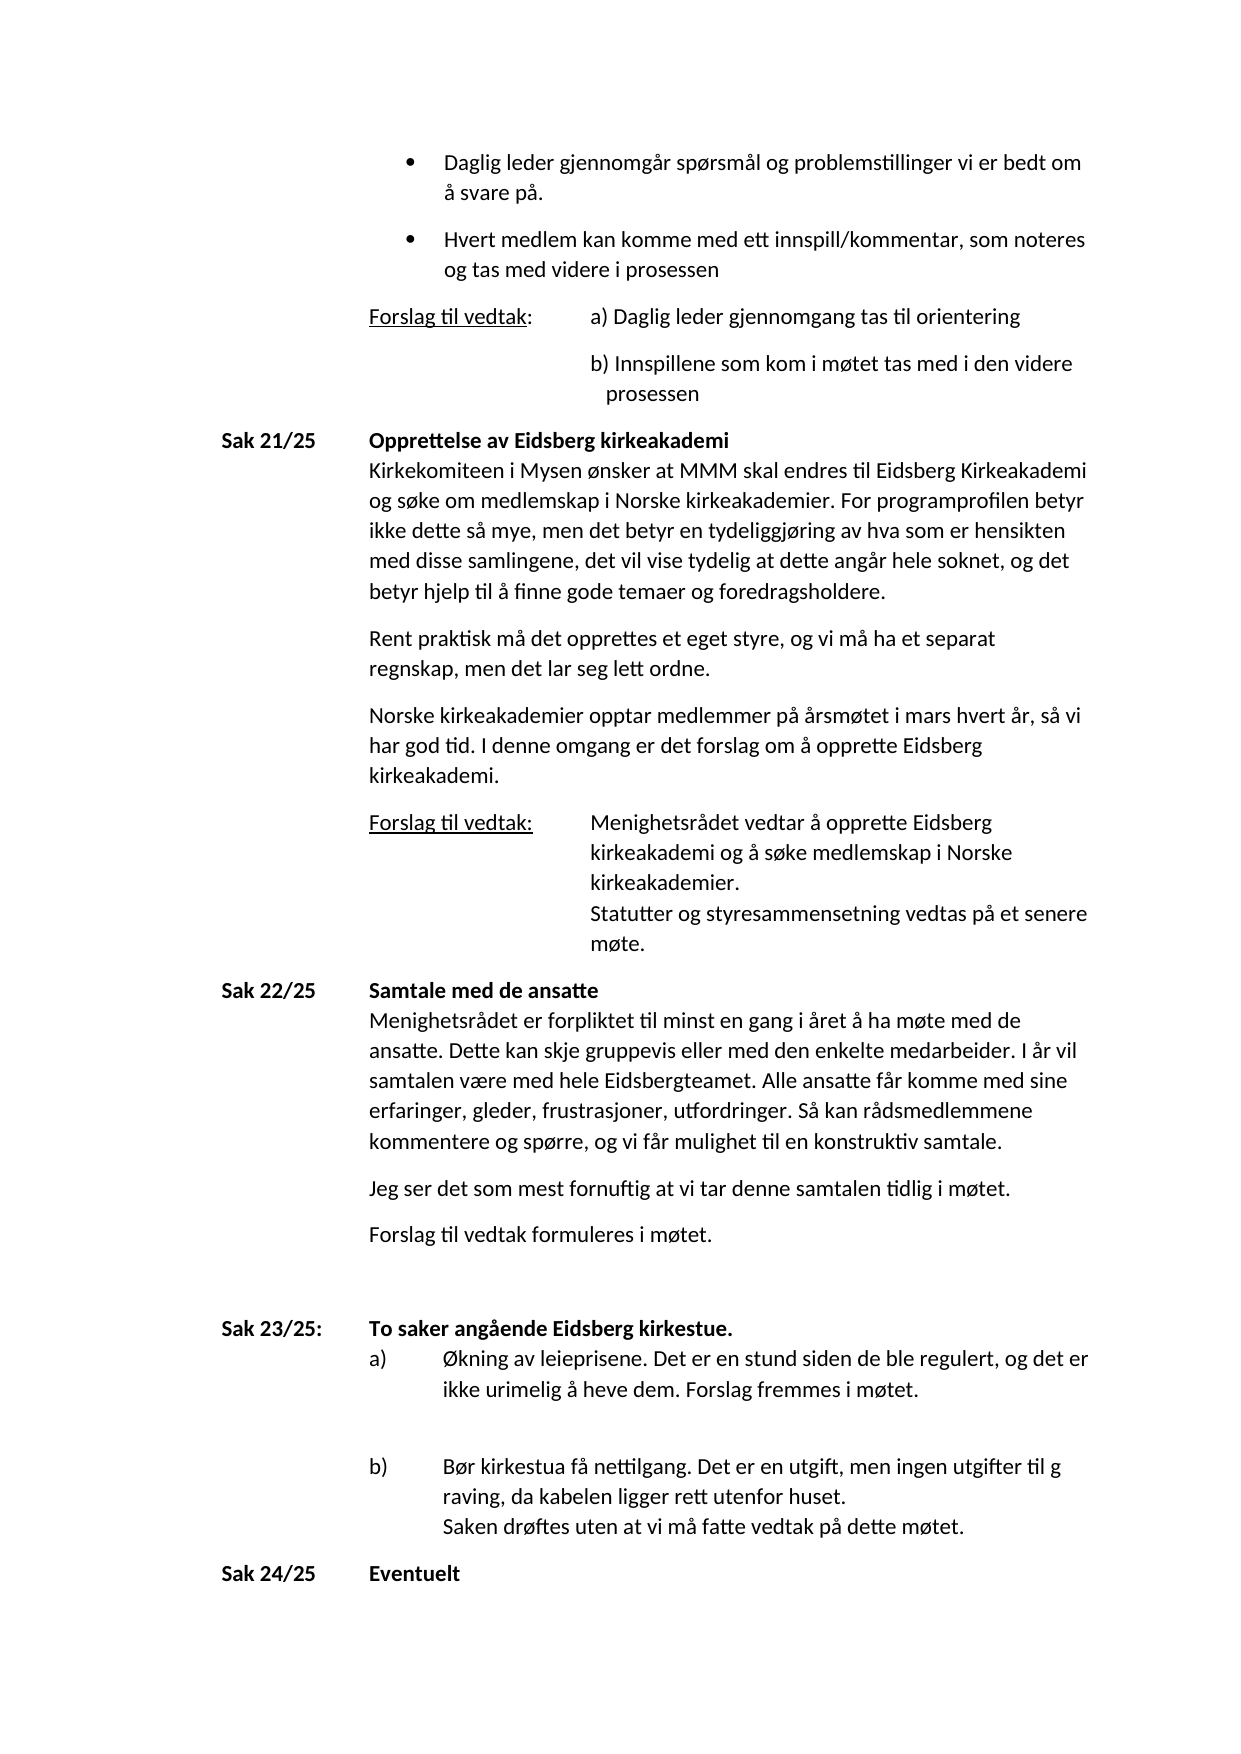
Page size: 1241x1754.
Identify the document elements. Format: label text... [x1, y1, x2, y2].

list Hvert medlem kan komme med ett innspill/kommentar, som noteres og tas med videre i prosessen [406, 225, 1093, 283]
text Sak 21/25 Opprettelse av Eidsberg kirkeakademi Kirkekomiteen i Mysen ønsker at MMM skal endres til Eidsberg Kirkeakademi og søke om medlemskap i Norske kirkeakademier. For programprofilen betyr ikke dette så mye, men det betyr en tydeliggjøring av hva som er hensikten med disse samlingene, det vil vise tydelig at dette angår hele soknet, og det betyr hjelp til å finne gode temaer og foredragsholdere. [148, 426, 1093, 605]
text Forslag til vedtak formuleres i møtet. [148, 1221, 1093, 1248]
text Forslag til vedtak: a) Daglig leder gjennomgang tas til orientering [148, 302, 1093, 330]
text Rent praktisk må det opprettes et eget styre, og vi må ha et separat regnskap, men det lar seg lett ordne. [148, 624, 1093, 682]
text Sak 24/25 Eventuelt [148, 1559, 1093, 1587]
text Norske kirkeakademier opptar medlemmer på årsmøtet i mars hvert år, så vi har god tid. I denne omgang er det forslag om å opprette Eidsberg kirkeakademi. [148, 701, 1093, 789]
text b) Innspillene som kom i møtet tas med i den videre prosessen [148, 349, 1093, 407]
text Sak 22/25 Samtale med de ansatte Menighetsrådet er forpliktet til minst en gang i året å ha møte med de ansatte. Dette kan skje gruppevis eller med den enkelte medarbeider. I år vil samtalen være med hele Eidsbergteamet. Alle ansatte får komme med sine erfaringer, gleder, frustrasjoner, utfordringer. Så kan rådsmedlemmene kommentere og spørre, og vi får mulighet til en konstruktiv samtale. [148, 976, 1093, 1155]
text Sak 23/25: To saker angående Eidsberg kirkestue. a) Økning av leieprisene. Det er en stund siden de ble regulert, og det er ikke urimelig å heve dem. Forslag fremmes i møtet. [148, 1314, 1093, 1433]
text Forslag til vedtak: Menighetsrådet vedtar å opprette Eidsberg kirkeakademi og å søke medlemskap i Norske kirkeakademier. Statutter og styresammensetning vedtas på et senere møte. [148, 808, 1093, 957]
text b) Bør kirkestua få nettilgang. Det er en utgift, men ingen utgifter til g raving, da kabelen ligger rett utenfor huset. Saken drøftes uten at vi må fatte vedtak på dette møtet. [148, 1452, 1093, 1540]
list Daglig leder gjennomgår spørsmål og problemstillinger vi er bedt om å svare på. [406, 148, 1093, 206]
text Jeg ser det som mest fornuftig at vi tar denne samtalen tidlig i møtet. [148, 1174, 1093, 1202]
